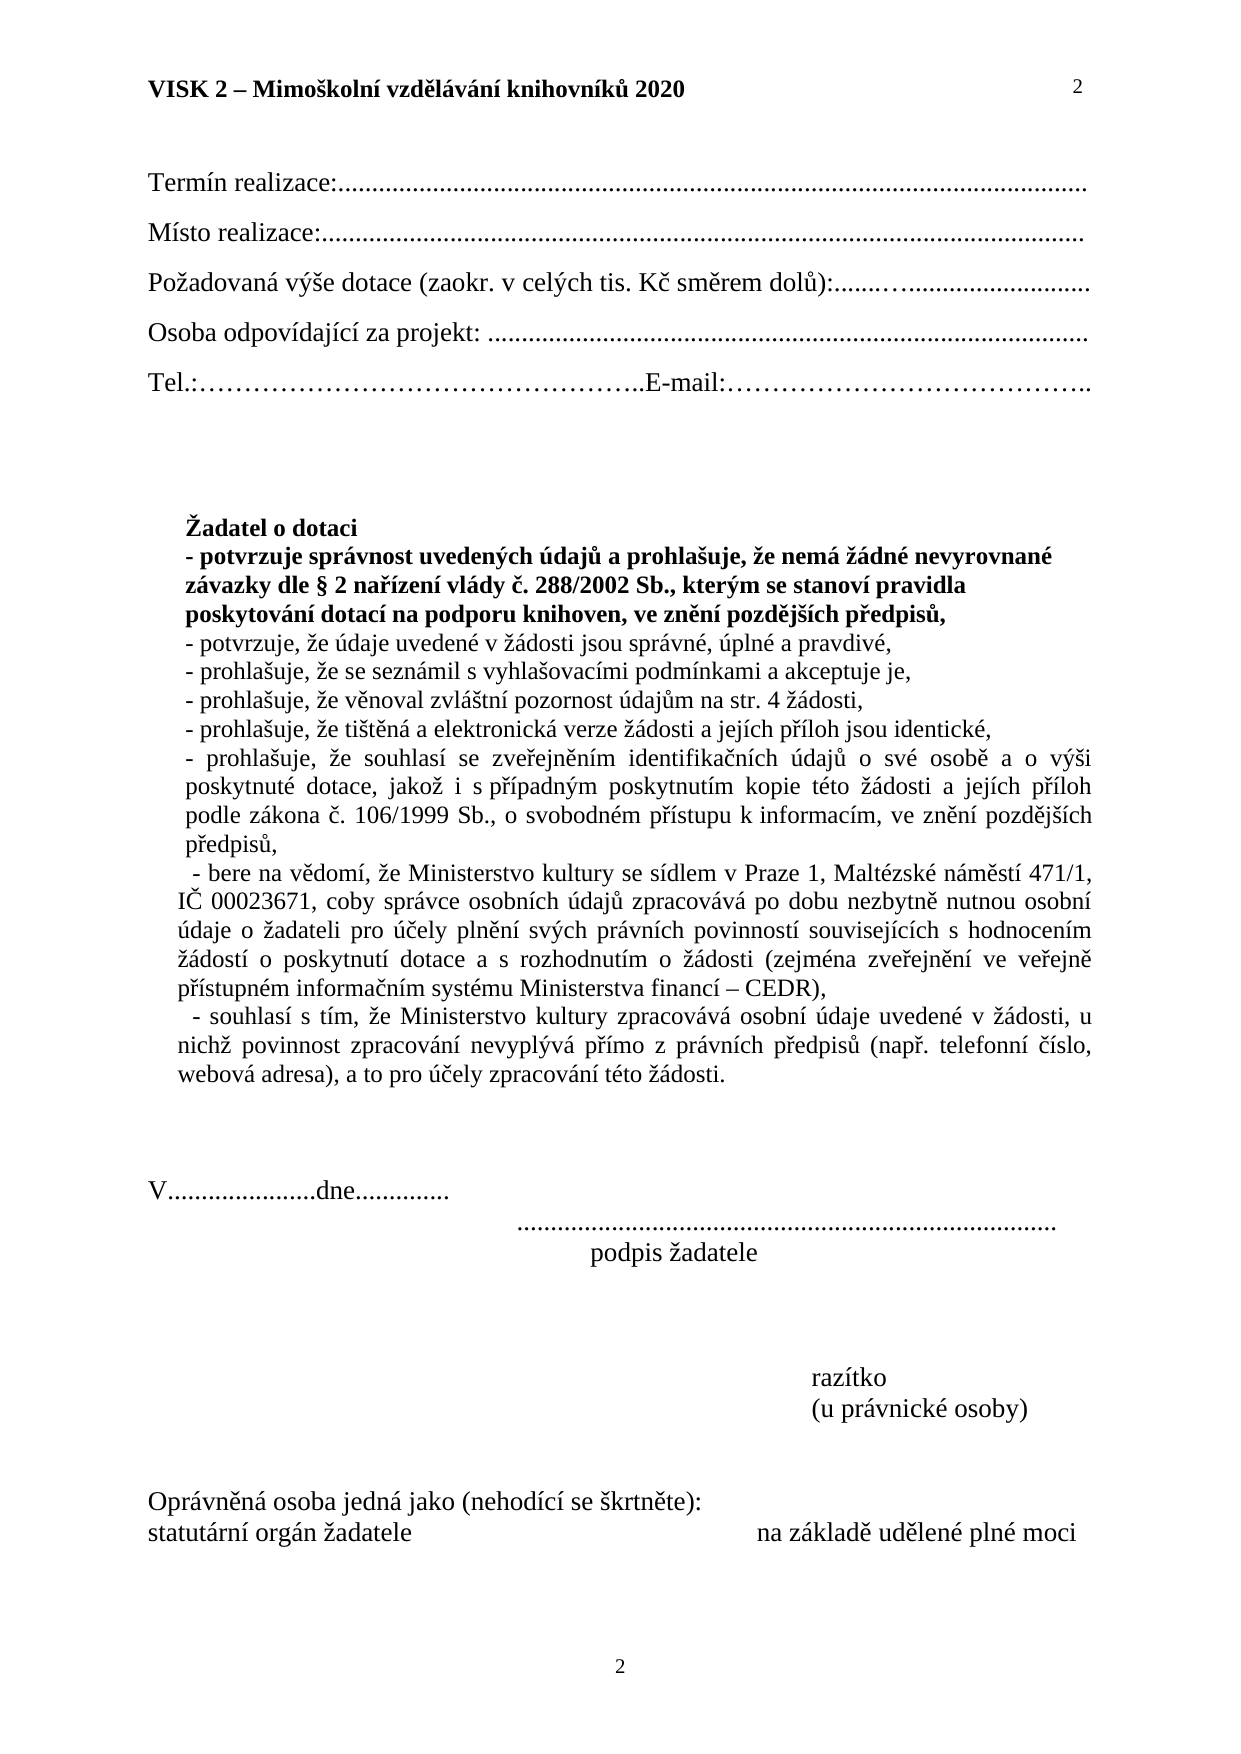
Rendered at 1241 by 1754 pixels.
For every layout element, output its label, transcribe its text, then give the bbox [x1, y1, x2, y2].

text statutární orgán žadatele na základě udělené plné moci [148, 1516, 1093, 1548]
text ................................................................................ [443, 1205, 1093, 1236]
text razítko [516, 1361, 1093, 1392]
text - souhlasí s tím, že Ministerstvo kultury zpracovává osobní údaje uvedené v žádosti, u nichž povinnost zpracování nevyplývá přímo z právních předpisů (např. telefonní číslo, webová adresa), a to pro účely zpracování této žádosti. [177, 1001, 1093, 1088]
text - bere na vědomí, že Ministerstvo kultury se sídlem v Praze 1, Maltézské náměstí 471/1, IČ 00023671, coby správce osobních údajů zpracovává po dobu nezbytně nutnou osobní údaje o žadateli pro účely plnění svých právních povinností souvisejících s hodnocením žádostí o poskytnutí dotace a s rozhodnutím o žádosti (zejména zveřejnění ve veřejně přístupném informačním systému Ministerstva financí – CEDR), [177, 858, 1093, 1001]
text Oprávněná osoba jedná jako (nehodící se škrtněte): [148, 1485, 1093, 1516]
text (u právnické osoby) [516, 1392, 1093, 1423]
text Žadatel o dotaci [185, 513, 1093, 541]
text - prohlašuje, že tištěná a elektronická verze žádosti a jejích příloh jsou identické, [185, 714, 1093, 743]
text podpis žadatele [516, 1236, 1093, 1267]
text - prohlašuje, že věnoval zvláštní pozornost údajům na str. 4 žádosti, [185, 685, 1093, 714]
text Osoba odpovídající za projekt: ......................................................................................... [148, 298, 1093, 348]
text - prohlašuje, že se seznámil s vyhlašovacími podmínkami a akceptuje je, [185, 656, 1093, 685]
text Místo realizace:................................................................................................................. [148, 198, 1093, 248]
text - potvrzuje, že údaje uvedené v žádosti jsou správné, úplné a pravdivé, [185, 628, 1093, 656]
text V......................dne.............. [148, 1174, 1093, 1205]
text - potvrzuje správnost uvedených údajů a prohlašuje, že nemá žádné nevyrovnané závazky dle § 2 nařízení vlády č. 288/2002 Sb., kterým se stanoví pravidla poskytování dotací na podporu knihoven, ve znění pozdějších předpisů, [185, 541, 1093, 628]
text Tel.:…………………………………………..E-mail:………………………………….. [148, 348, 1093, 398]
text Požadovaná výše dotace (zaokr. v celých tis. Kč směrem dolů):.......…........................... [148, 248, 1093, 298]
text - prohlašuje, že souhlasí se zveřejněním identifikačních údajů o své osobě a o výši poskytnuté dotace, jakož i s případným poskytnutím kopie této žádosti a jejích příloh podle zákona č. 106/1999 Sb., o svobodném přístupu k informacím, ve znění pozdějších předpisů, [185, 743, 1093, 858]
text Termín realizace:............................................................................................................... [148, 148, 1093, 198]
